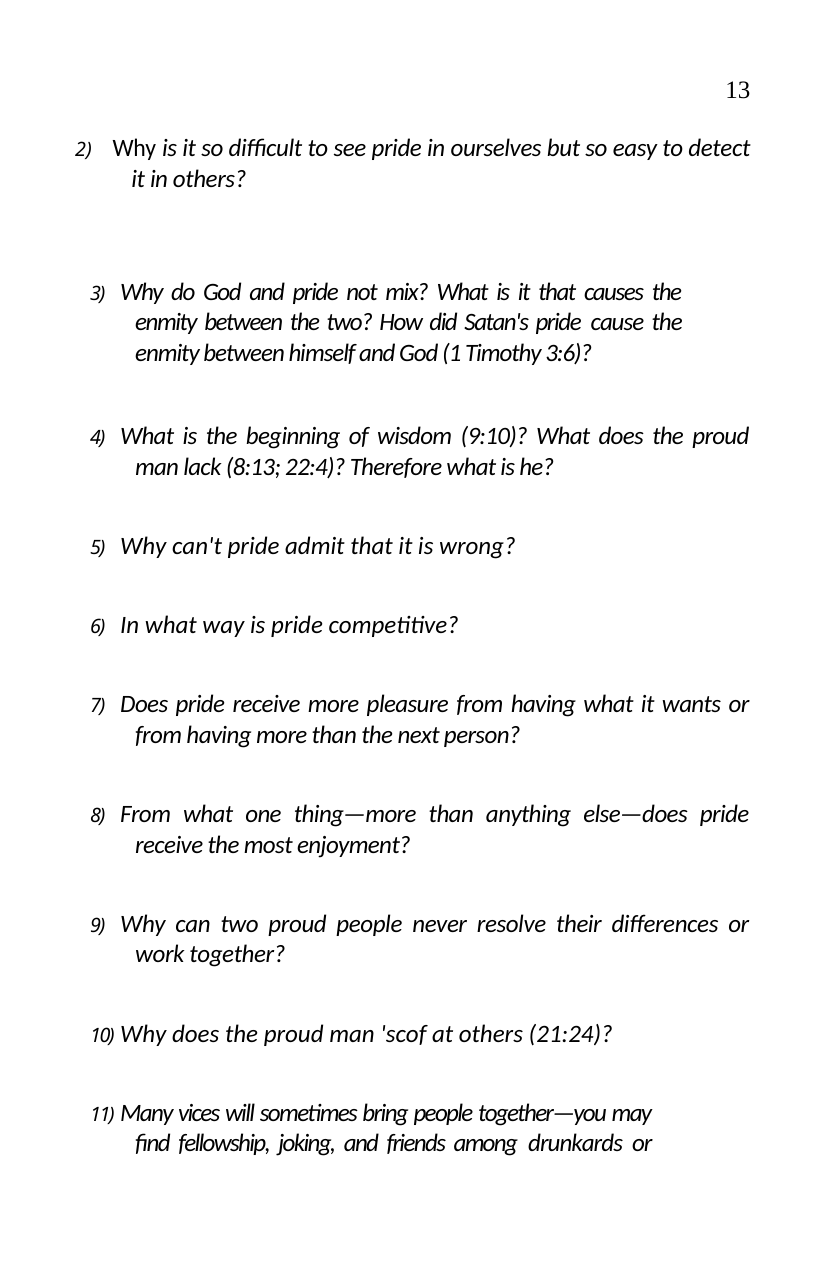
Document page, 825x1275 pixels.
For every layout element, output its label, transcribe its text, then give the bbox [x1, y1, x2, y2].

list In what way is pride competitive? [90, 609, 750, 640]
list Why is it so difficult to see pride in ourselves but so easy to detect it in others? [75, 132, 750, 193]
list From what one thing—more than anything else—does pride receive the most enjoyment? [90, 798, 750, 859]
list Why do God and pride not mix? What is it that causes the enmity between the two? How did Satan's pride cause the enmity between himself and God (1 Timothy 3:6)? [90, 276, 682, 368]
list What is the beginning of wisdom (9:10)? What does the proud man lack (8:13; 22:4)? Therefore what is he? [90, 420, 750, 481]
list Why can two proud people never resolve their differences or work together? [90, 908, 750, 969]
list Why does the proud man 'scof at others (21:24)? [90, 1018, 750, 1048]
list Does pride receive more pleasure from having what it wants or from having more than the next person? [90, 688, 750, 749]
list Why can't pride admit that it is wrong? [90, 530, 750, 560]
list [90, 1097, 652, 1158]
